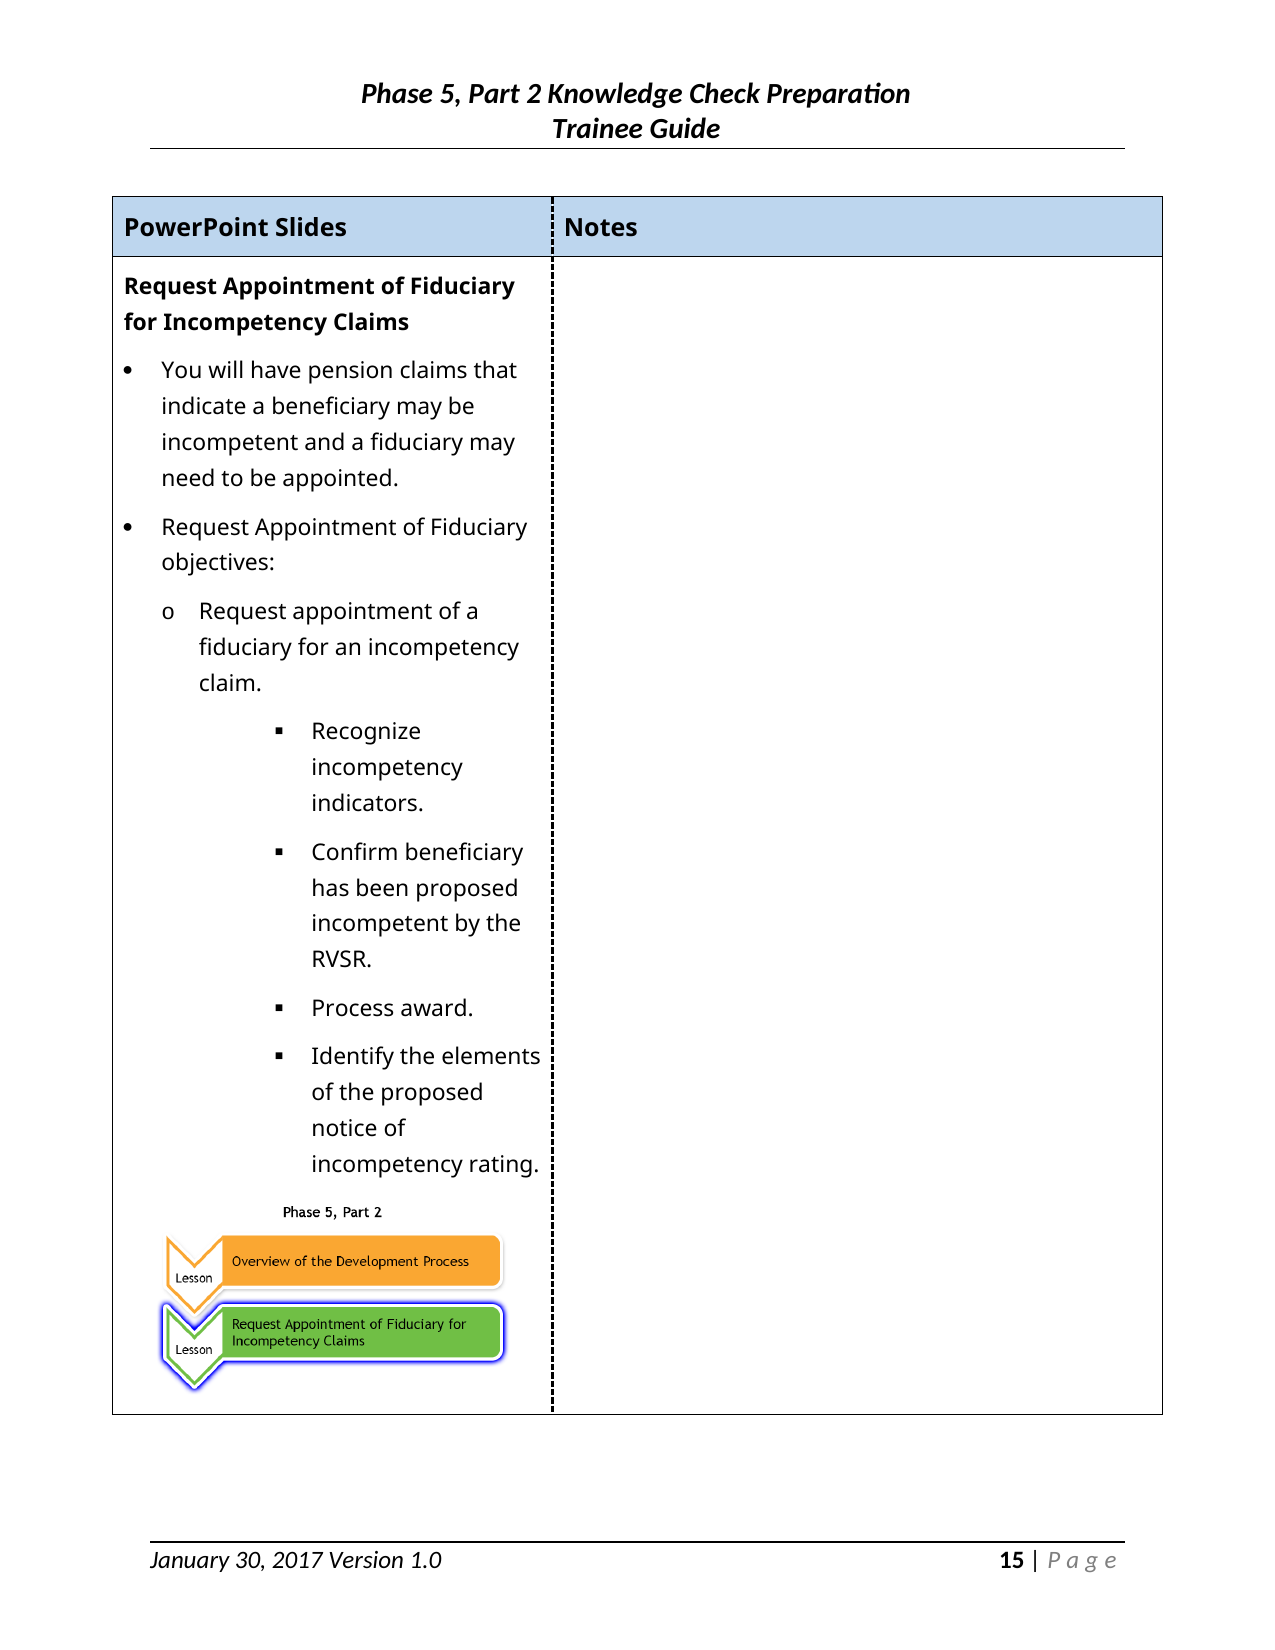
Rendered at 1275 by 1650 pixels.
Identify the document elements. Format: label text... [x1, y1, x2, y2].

table_header Notes [553, 197, 1162, 256]
table_cell Request Appointment of Fiduciary for Incompetency Claims You will have pension claims that indicate a beneficiary may be incompetent and a fiduciary may need to be appointed. Request Appointment of Fiduciary objectives: Request appointment of a fiduciary for an incompetency claim. Recognize incompetency indicators. Confirm beneficiary has been proposed incompetent by the RVSR. Process award. Identify the elements of the proposed notice of incompetency rating. [113, 257, 552, 1413]
picture [123, 1196, 542, 1398]
table_cell [553, 257, 1162, 1413]
table_header PowerPoint Slides [113, 197, 552, 256]
